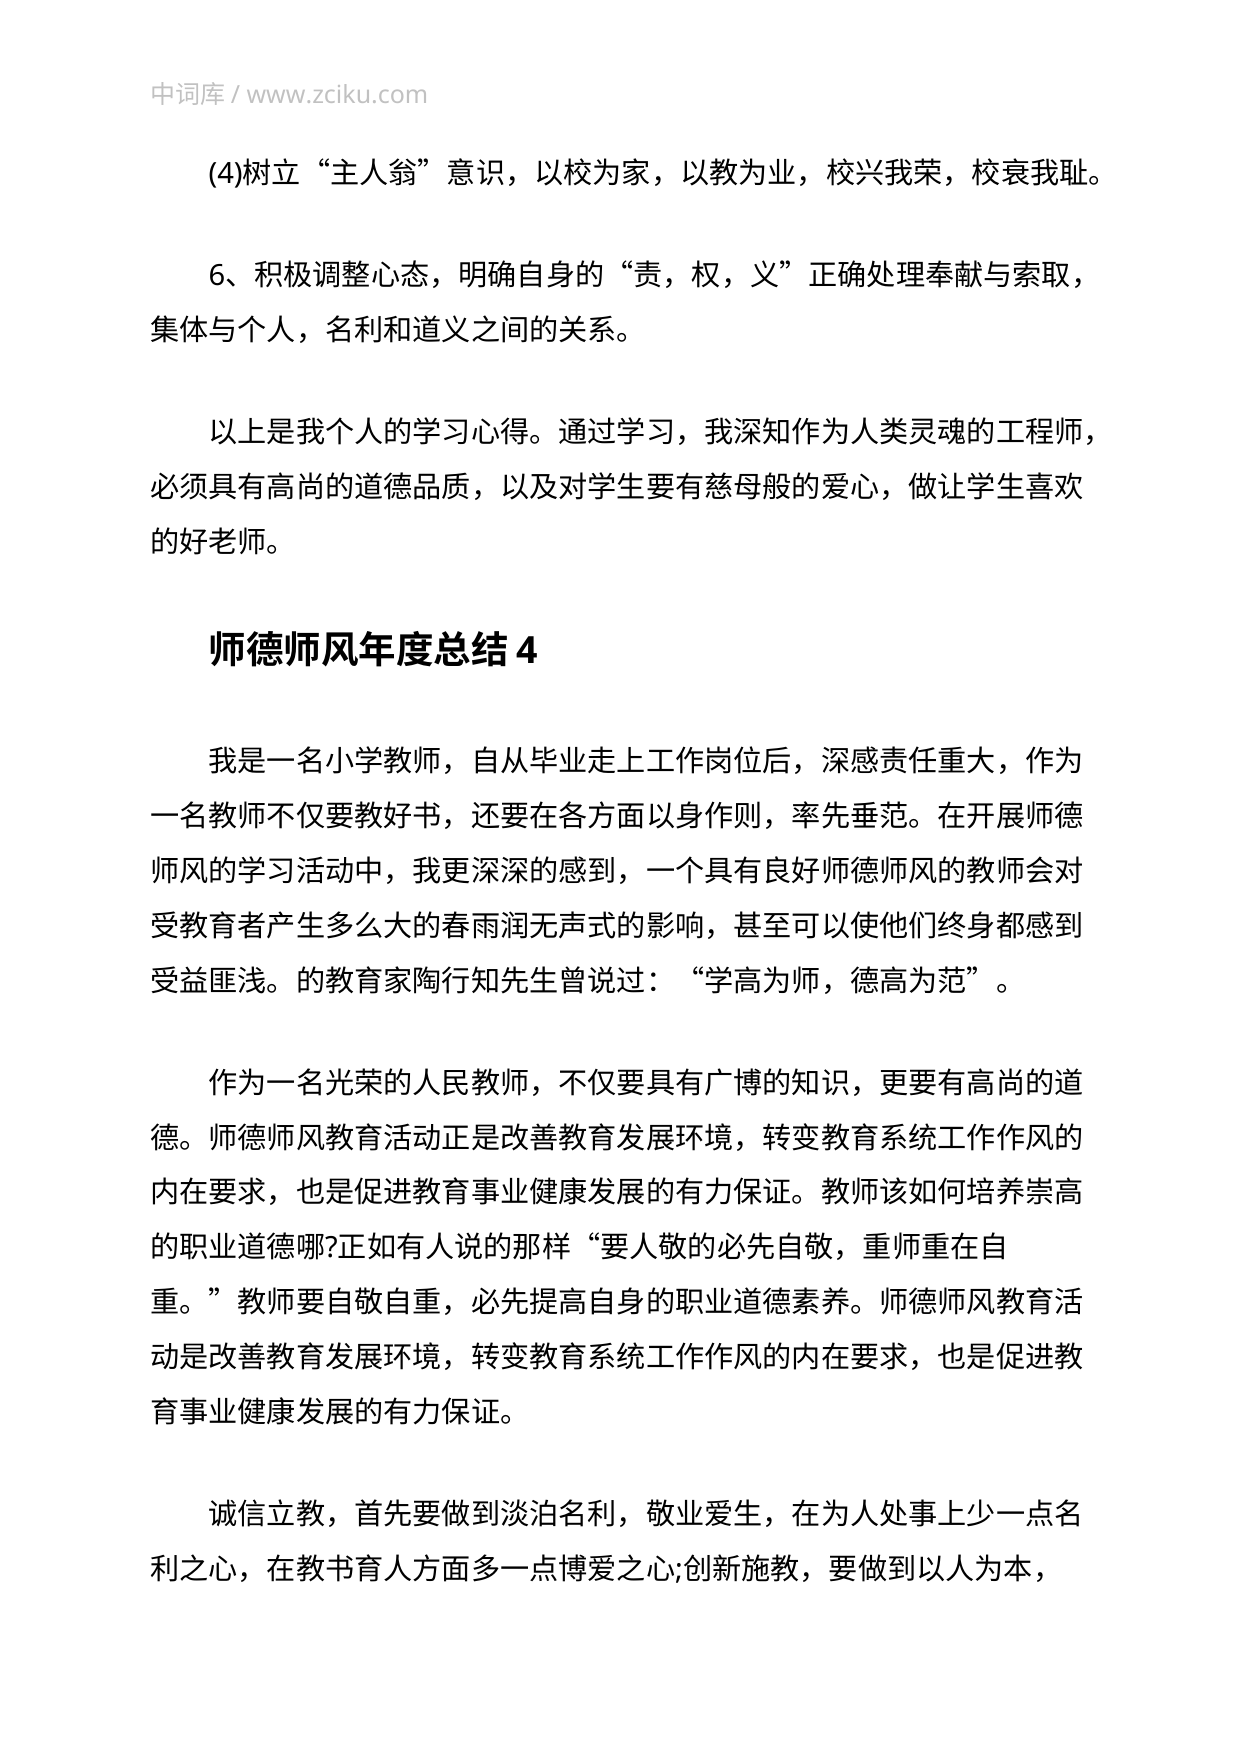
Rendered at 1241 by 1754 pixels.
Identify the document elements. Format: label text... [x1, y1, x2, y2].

text 6、积极调整心态，明确自身的“责，权，义”正确处理奉献与索取，集体与个人，名利和道义之间的关系。 [150, 252, 1090, 349]
text 作为一名光荣的人民教师，不仅要具有广博的知识，更要有高尚的道德。师德师风教育活动正是改善教育发展环境，转变教育系统工作作风的内在要求，也是促进教育事业健康发展的有力保证。教师该如何培养崇高的职业道德哪?正如有人说的那样“要人敬的必先自敬，重师重在自重。”教师要自敬自重，必先提高自身的职业道德素养。师德师风教育活动是改善教育发展环境，转变教育系统工作作风的内在要求，也是促进教育事业健康发展的有力保证。 [150, 1059, 1090, 1431]
text 师德师风年度总结4 [150, 620, 1090, 675]
text (4)树立“主人翁”意识，以校为家，以教为业，校兴我荣，校衰我耻。 [150, 150, 1090, 192]
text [150, 1491, 1090, 1588]
text 以上是我个人的学习心得。通过学习，我深知作为人类灵魂的工程师，必须具有高尚的道德品质，以及对学生要有慈母般的爱心，做让学生喜欢的好老师。 [150, 409, 1090, 561]
text 我是一名小学教师，自从毕业走上工作岗位后，深感责任重大，作为一名教师不仅要教好书，还要在各方面以身作则，率先垂范。在开展师德师风的学习活动中，我更深深的感到，一个具有良好师德师风的教师会对受教育者产生多么大的春雨润无声式的影响，甚至可以使他们终身都感到受益匪浅。的教育家陶行知先生曾说过：“学高为师，德高为范”。 [150, 738, 1090, 1000]
